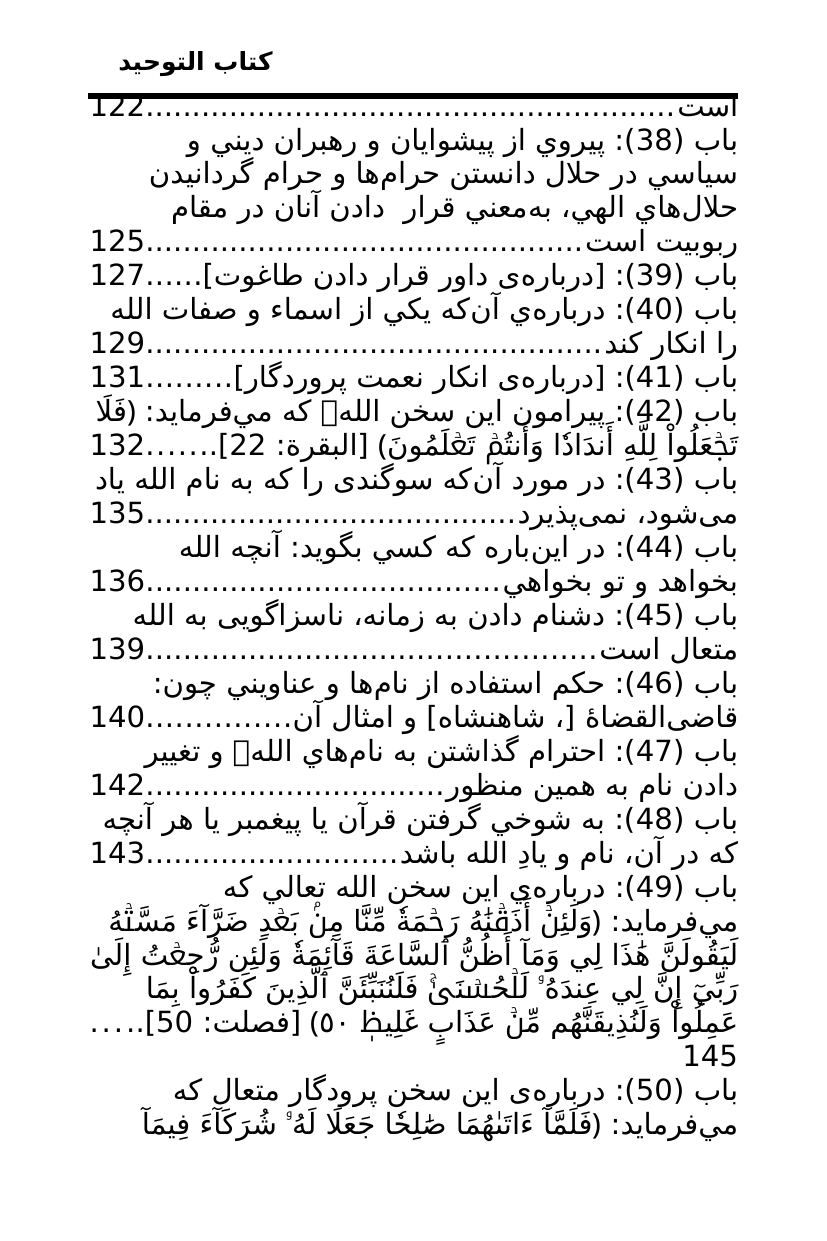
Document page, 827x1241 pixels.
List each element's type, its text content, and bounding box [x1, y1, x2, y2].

text باب (42): پيرامون اين سخن الله كه مي‌فرمايد: ﴿فَلَا تَجۡعَلُواْ لِلَّهِ أَندَادٗا وَأَنتُمۡ تَعۡلَمُونَ﴾ [البقرة: 22]. 132 [89, 394, 738, 462]
text باب (45): دشنام دادن به زمانه، ناسزاگویی به الله متعال است 139 [89, 598, 738, 666]
text باب (43): در مورد آن‌که سوگندی را که به نام الله یاد می‌شود، نمی‌پذیرد 135 [89, 462, 738, 530]
text باب (47): احترام گذاشتن به نام‌هاي الله و تغيير دادن نام به همين منظور 142 [89, 734, 738, 802]
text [89, 1074, 738, 1142]
text باب (38): پيروي از پيشوايان و رهبران ديني و سياسي در حلال دانستن حرام‌ها و حرام گردانیدن حلال‌هاي الهي، به‌معني قرار دادن آنان در مقام ربوبيت است 125 [89, 123, 738, 259]
text باب (44): در اين‌باره كه كسي بگويد: آنچه الله بخواهد و تو بخواهي 136 [89, 530, 738, 598]
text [89, 89, 738, 123]
text باب (48): به شوخي گرفتن قرآن يا پيغمبر يا هر آنچه كه در آن، نام و یادِ الله باشد 143 [89, 802, 738, 870]
text باب (39): [درباره‌ی داور قرار دادن طاغوت] 127 [89, 259, 738, 293]
text باب (49): درباره‌ي اين سخن الله تعالي كه مي‌فرمايد: ﴿وَلَئِنۡ أَذَقۡنَٰهُ رَحۡمَةٗ مِّنَّا مِنۢ بَعۡدِ ضَرَّآءَ مَسَّتۡهُ لَيَقُولَنَّ هَٰذَا لِي وَمَآ أَظُنُّ ٱلسَّاعَةَ قَآئِمَةٗ وَلَئِن رُّجِعۡتُ إِلَىٰ رَبِّيٓ إِنَّ لِي عِندَهُۥ لَلۡحُسۡنَىٰۚ فَلَنُنَبِّئَنَّ ٱلَّذِينَ كَفَرُواْ بِمَا عَمِلُواْ وَلَنُذِيقَنَّهُم مِّنۡ عَذَابٍ غَلِيظٖ ٥٠﴾ [فصلت: 50]. 145 [89, 870, 738, 1074]
text باب (41): [درباره‌ی انکار نعمت پروردگار] 131 [89, 361, 738, 394]
text باب (40): درباره‌ي آن‌كه يكي از اسماء و صفات الله را انكار كند 129 [89, 293, 738, 361]
text باب (46): حكم استفاده از نام‌ها و عناويني چون: قاضی‌القضاۀ [، شاهنشاه] و امثال آن 140 [89, 666, 738, 734]
